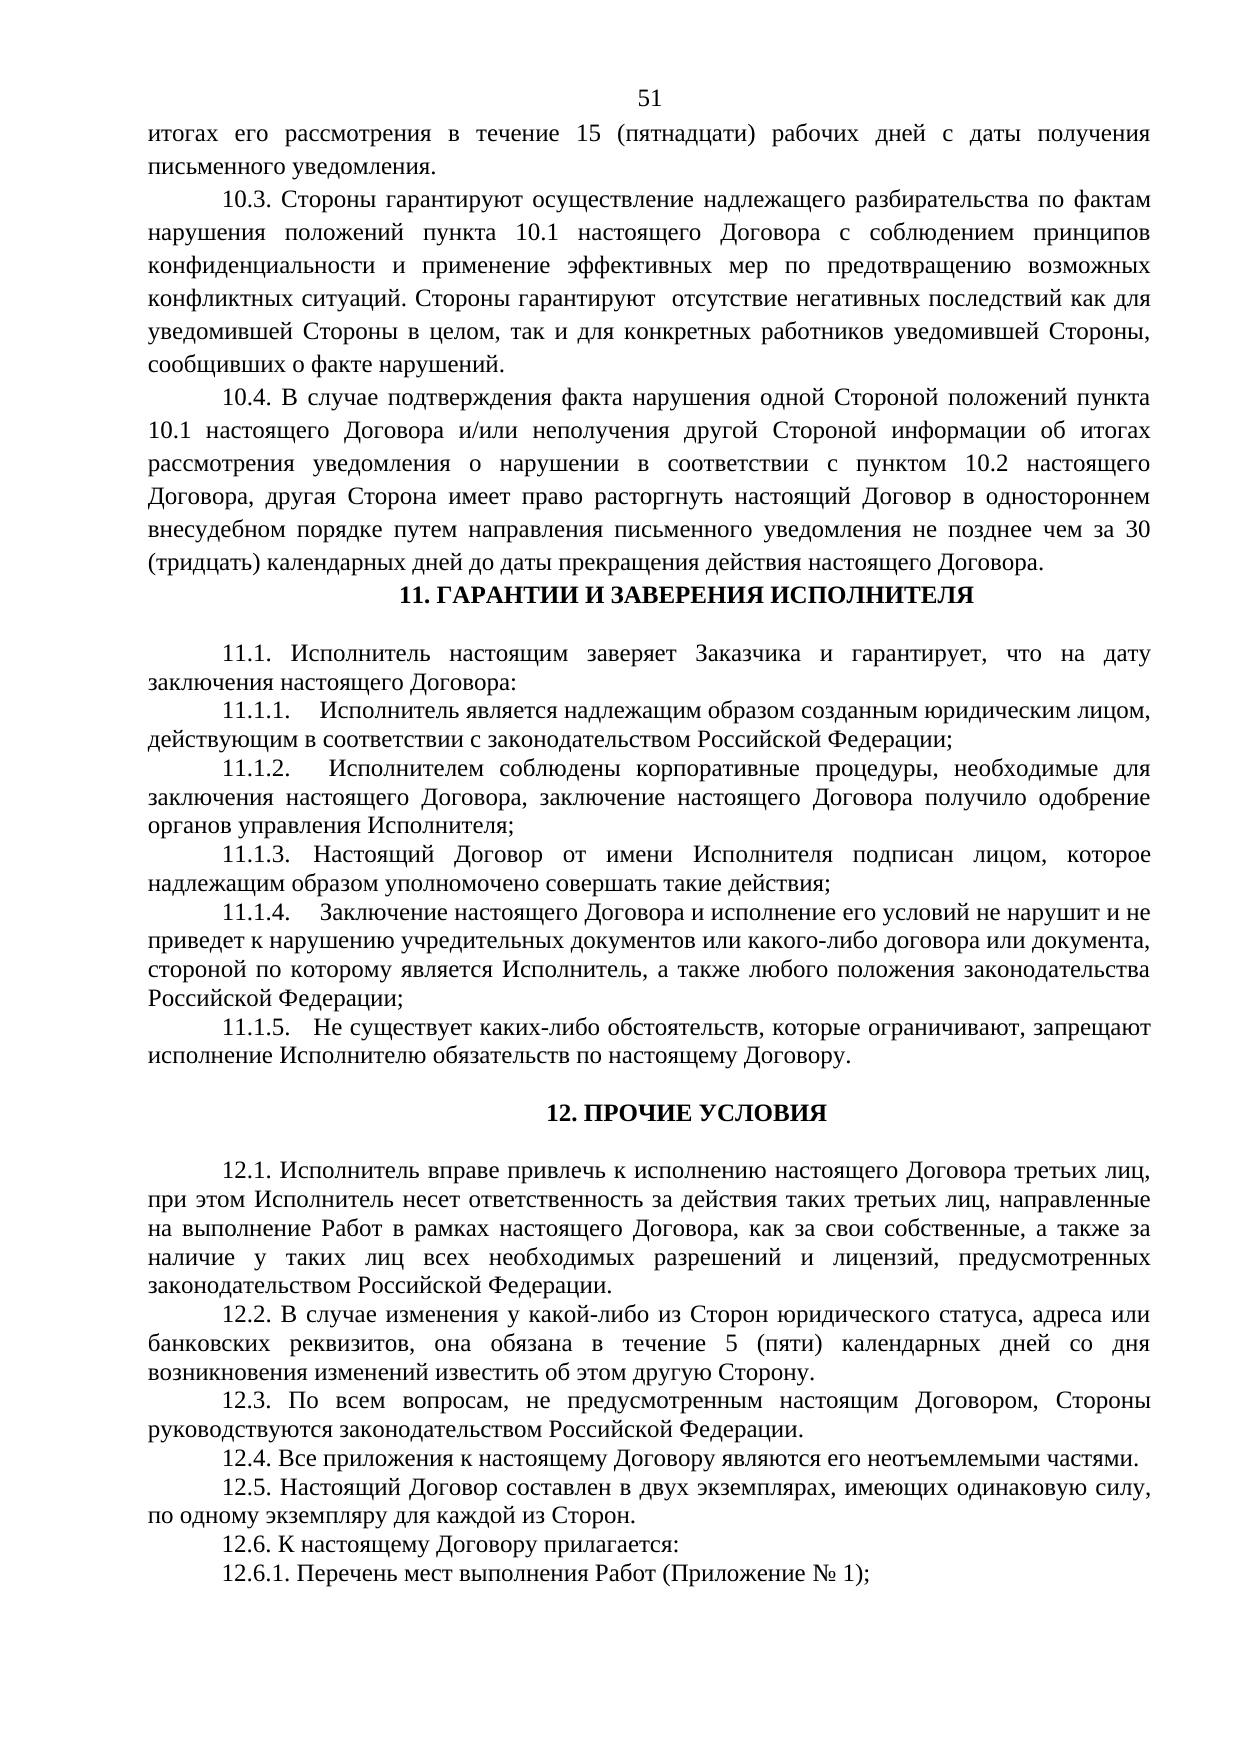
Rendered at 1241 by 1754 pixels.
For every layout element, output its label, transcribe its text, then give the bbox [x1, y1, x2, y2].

text 12.6. К настоящему Договору прилагается: [148, 1529, 1152, 1558]
text 12.2. В случае изменения у какой-либо из Сторон юридического статуса, адреса или банковских реквизитов, она обязана в течение 5 (пяти) календарных дней со дня возникновения изменений известить об этом другую Сторону. [148, 1299, 1152, 1385]
text 12.1. Исполнитель вправе привлечь к исполнению настоящего Договора третьих лиц, при этом Исполнитель несет ответственность за действия таких третьих лиц, направленные на выполнение Работ в рамках настоящего Договора, как за свои собственные, а также за наличие у таких лиц всех необходимых разрешений и лицензий, предусмотренных законодательством Российской Федерации. [148, 1155, 1152, 1299]
text 11.1.3. Настоящий Договор от имени Исполнителя подписан лицом, которое надлежащим образом уполномочено совершать такие действия; [148, 839, 1152, 897]
text 12.5. Настоящий Договор составлен в двух экземплярах, имеющих одинаковую силу, по одному экземпляру для каждой из Сторон. [148, 1472, 1152, 1529]
text 11.1.2. Исполнителем соблюдены корпоративные процедуры, необходимые для заключения настоящего Договора, заключение настоящего Договора получило одобрение органов управления Исполнителя; [148, 753, 1152, 839]
text 10.3. Стороны гарантируют осуществление надлежащего разбирательства по фактам нарушения положений пункта 10.1 настоящего Договора с соблюдением принципов конфиденциальности и применение эффективных мер по предотвращению возможных конфликтных ситуаций. Стороны гарантируют отсутствие негативных последствий как для уведомившей Стороны в целом, так и для конкретных работников уведомившей Стороны, сообщивших о факте нарушений. [148, 184, 1152, 378]
text 12.4. Все приложения к настоящему Договору являются его неотъемлемыми частями. [148, 1443, 1152, 1472]
text 10.4. В случае подтверждения факта нарушения одной Стороной положений пункта 10.1 настоящего Договора и/или неполучения другой Стороной информации об итогах рассмотрения уведомления о нарушении в соответствии с пунктом 10.2 настоящего Договора, другая Сторона имеет право расторгнуть настоящий Договор в одностороннем внесудебном порядке путем направления письменного уведомления не позднее чем за 30 (тридцать) календарных дней до даты прекращения действия настоящего Договора. [148, 382, 1152, 576]
text 11.1.1. Исполнитель является надлежащим образом созданным юридическим лицом, действующим в соответствии с законодательством Российской Федерации; [148, 695, 1152, 753]
text 11.1.5. Не существует каких-либо обстоятельств, которые ограничивают, запрещают исполнение Исполнителю обязательств по настоящему Договору. [148, 1012, 1152, 1069]
text 12.3. По всем вопросам, не предусмотренным настоящим Договором, Стороны руководствуются законодательством Российской Федерации. [148, 1385, 1152, 1443]
text 12. ПРОЧИЕ УСЛОВИЯ [148, 1098, 1152, 1127]
text 11.1. Исполнитель настоящим заверяет Заказчика и гарантирует, что на дату заключения настоящего Договора: [148, 638, 1152, 695]
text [148, 118, 1152, 180]
text 12.6.1. Перечень мест выполнения Работ (Приложение № 1); [148, 1558, 1152, 1587]
text 11. ГАРАНТИИ И ЗАВЕРЕНИЯ ИСПОЛНИТЕЛЯ [148, 580, 1152, 609]
text 11.1.4. Заключение настоящего Договора и исполнение его условий не нарушит и не приведет к нарушению учредительных документов или какого-либо договора или документа, стороной по которому является Исполнитель, а также любого положения законодательства Российской Федерации; [148, 897, 1152, 1012]
